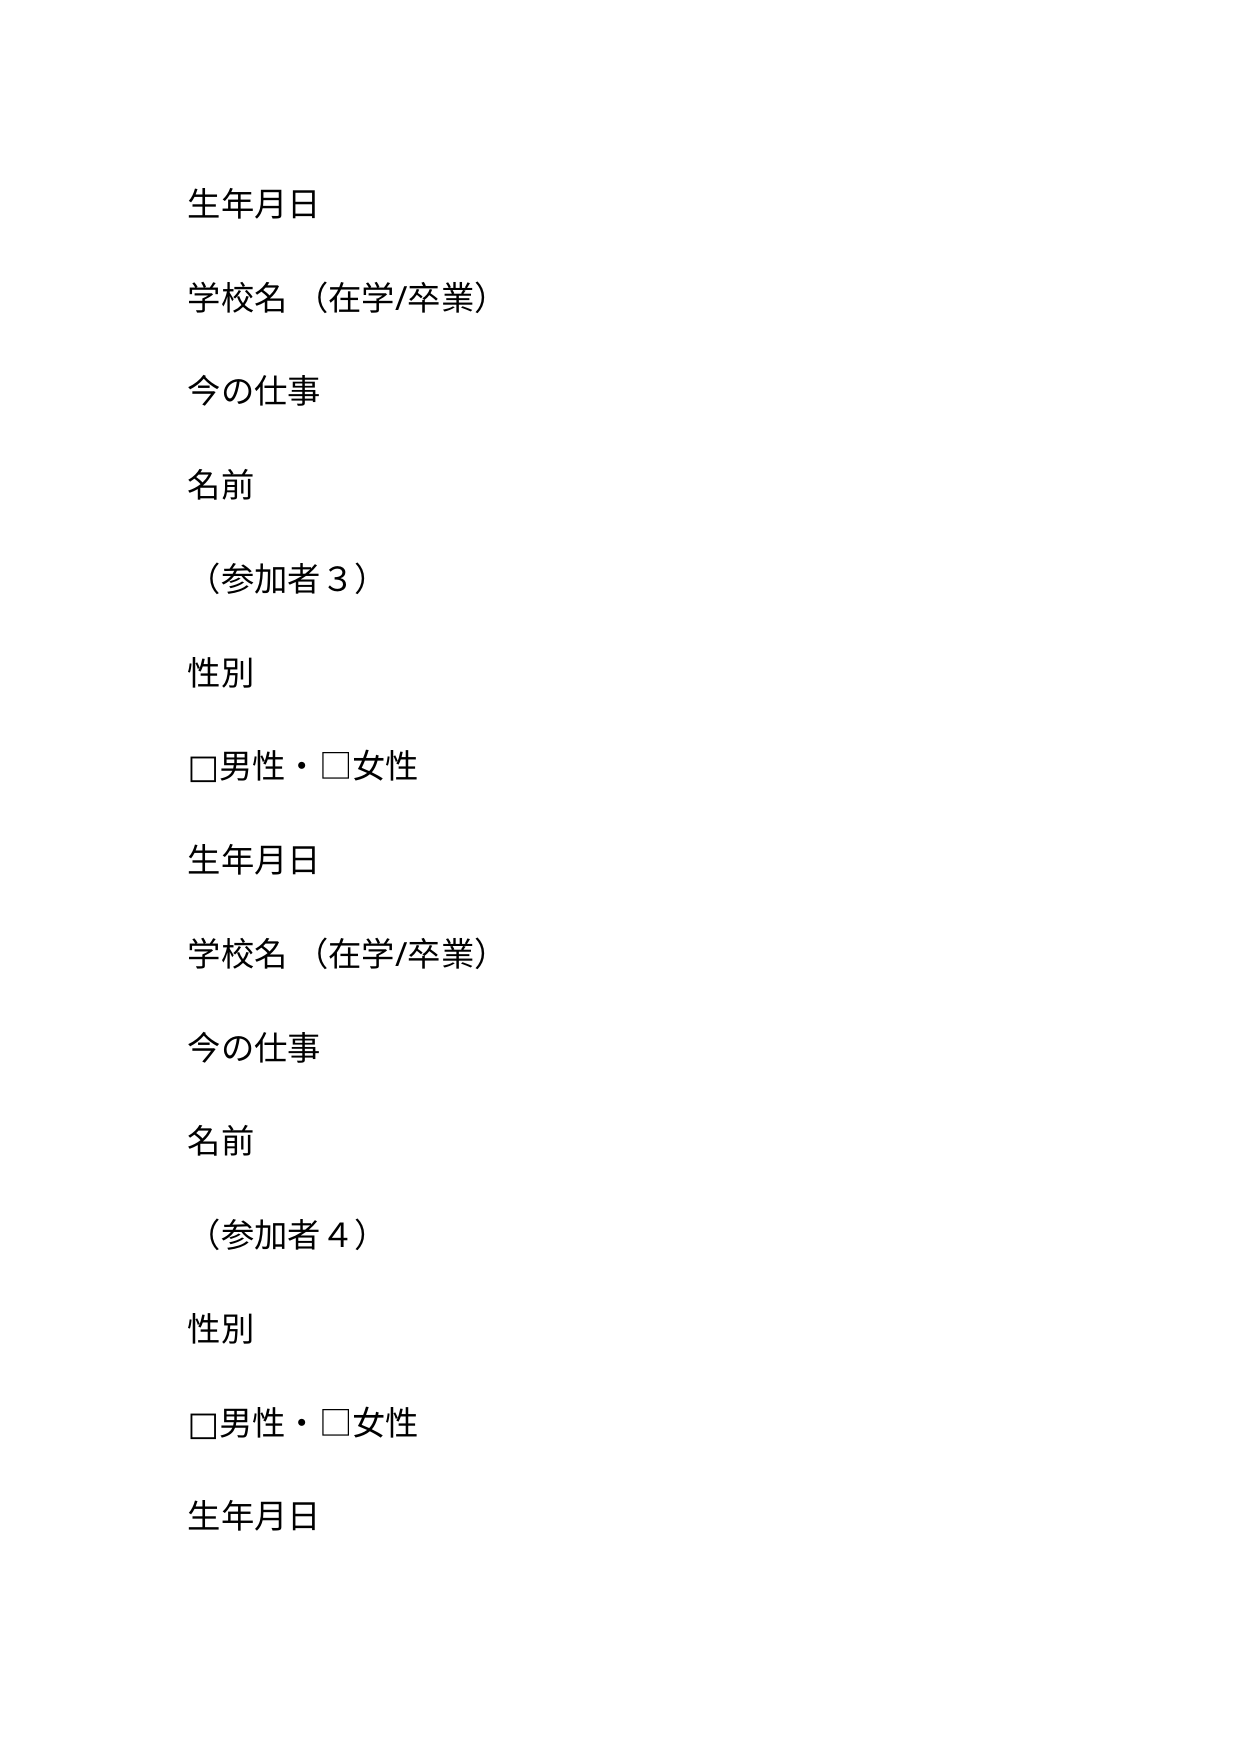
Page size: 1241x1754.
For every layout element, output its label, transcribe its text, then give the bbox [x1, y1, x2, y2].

text 名前 [187, 1102, 1053, 1177]
text 生年月日 [187, 164, 1053, 239]
text 学校名 （在学/卒業） [187, 914, 1053, 989]
text 今の仕事 [187, 1008, 1053, 1083]
text 性別 [187, 633, 1053, 708]
text □男性・□女性 [187, 727, 1053, 802]
text 今の仕事 [187, 352, 1053, 427]
text 生年月日 [187, 1477, 1053, 1552]
text 生年月日 [187, 821, 1053, 896]
text 学校名 （在学/卒業） [187, 258, 1053, 333]
text □男性・□女性 [187, 1383, 1053, 1458]
text 名前 [187, 446, 1053, 521]
text 性別 [187, 1289, 1053, 1364]
text （参加者４） [187, 1196, 1053, 1271]
text （参加者３） [187, 539, 1053, 614]
